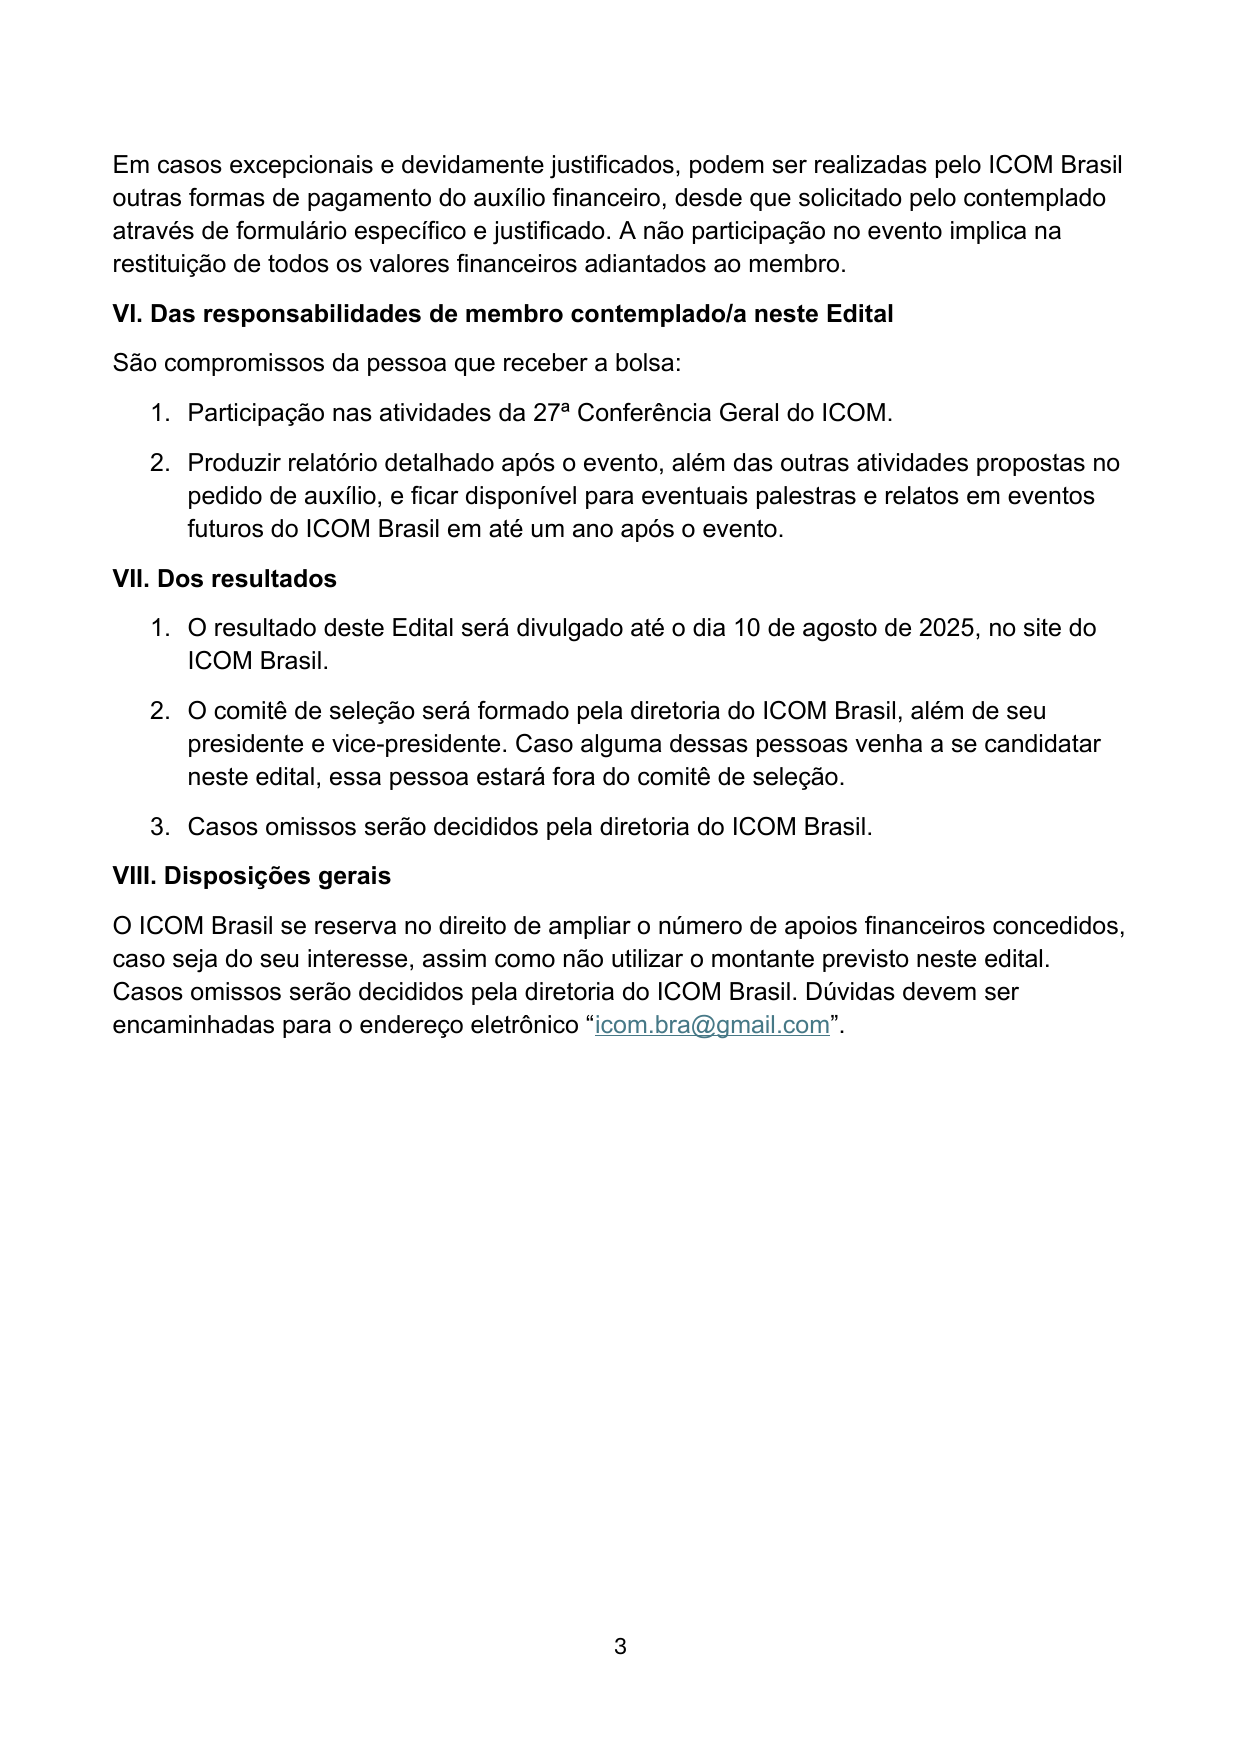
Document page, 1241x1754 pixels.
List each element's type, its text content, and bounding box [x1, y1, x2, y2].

list Participação nas atividades da 27ª Conferência Geral do ICOM. [150, 398, 1128, 427]
text Em casos excepcionais e devidamente justificados, podem ser realizadas pelo ICOM Brasil outras formas de pagamento do auxílio financeiro, desde que solicitado pelo contemplado através de formulário específico e justificado. A não participação no evento implica na restituição de todos os valores financeiros adiantados ao membro. [112, 150, 1128, 278]
text VI. Das responsabilidades de membro contemplado/a neste Edital [112, 299, 1128, 327]
text São compromissos da pessoa que receber a bolsa: [112, 348, 1128, 377]
list O comitê de seleção será formado pela diretoria do ICOM Brasil, além de seu presidente e vice-presidente. Caso alguma dessas pessoas venha a se candidatar neste edital, essa pessoa estará fora do comitê de seleção. [150, 696, 1128, 791]
list Produzir relatório detalhado após o evento, além das outras atividades propostas no pedido de auxílio, e ficar disponível para eventuais palestras e relatos em eventos futuros do ICOM Brasil em até um ano após o evento. [150, 448, 1128, 543]
text VIII. Disposições gerais [112, 861, 1128, 890]
text VII. Dos resultados [112, 563, 1128, 592]
list O resultado deste Edital será divulgado até o dia 10 de agosto de 2025, no site do ICOM Brasil. [150, 613, 1128, 675]
list Casos omissos serão decididos pela diretoria do ICOM Brasil. [150, 812, 1128, 840]
text O ICOM Brasil se reserva no direito de ampliar o número de apoios financeiros concedidos, caso seja do seu interesse, assim como não utilizar o montante previsto neste edital. Casos omissos serão decididos pela diretoria do ICOM Brasil. Dúvidas devem ser encaminhadas para o endereço eletrônico “icom.bra@gmail.com”. [112, 911, 1128, 1039]
